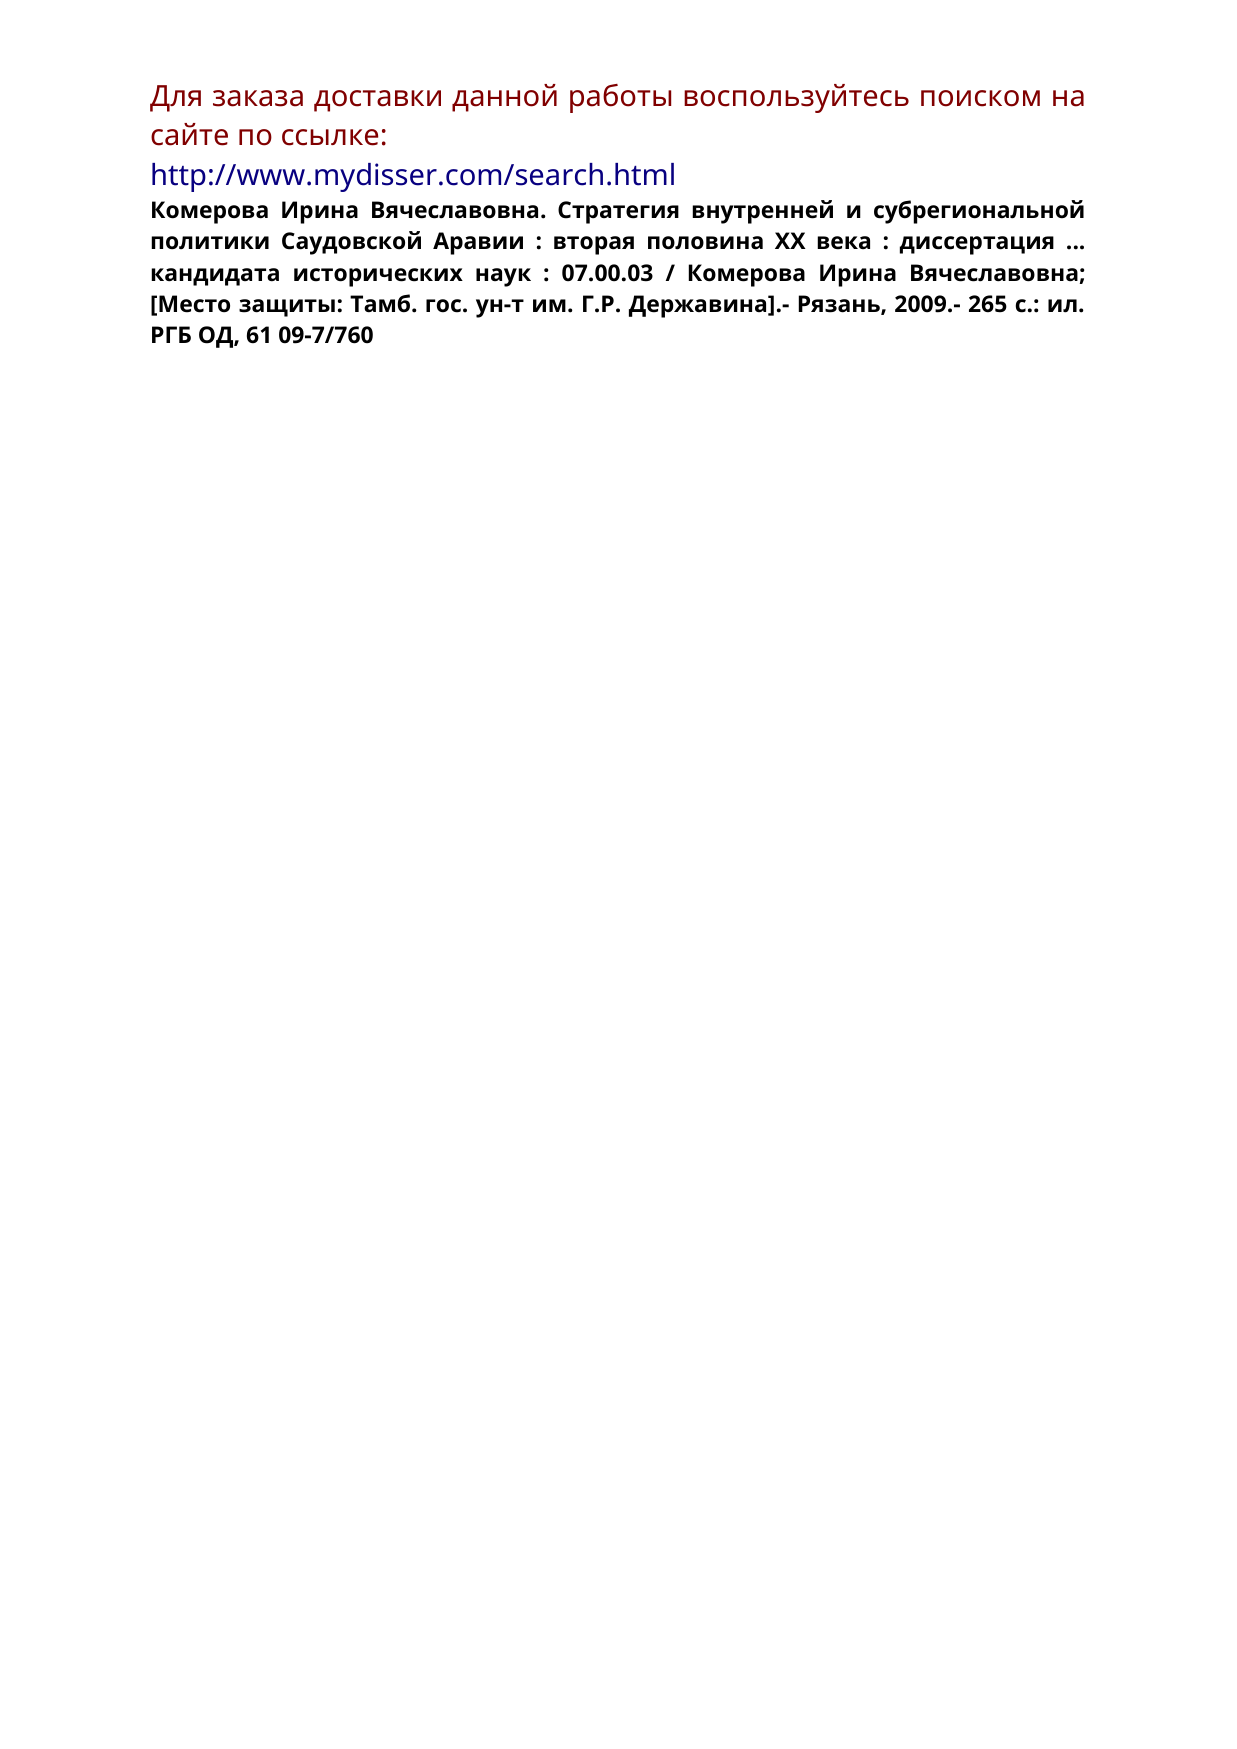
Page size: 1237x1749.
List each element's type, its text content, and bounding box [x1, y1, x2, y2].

text Комерова Ирина Вячеславовна. Стратегия внутренней и субрегиональной политики Саудовской Аравии : вторая половина XX века : диссертация ... кандидата исторических наук : 07.00.03 / Комерова Ирина Вячеславовна; [Место защиты: Тамб. гос. ун-т им. Г.Р. Державина].- Рязань, 2009.- 265 с.: ил. РГБ ОД, 61 09-7/760 [150, 194, 1086, 350]
